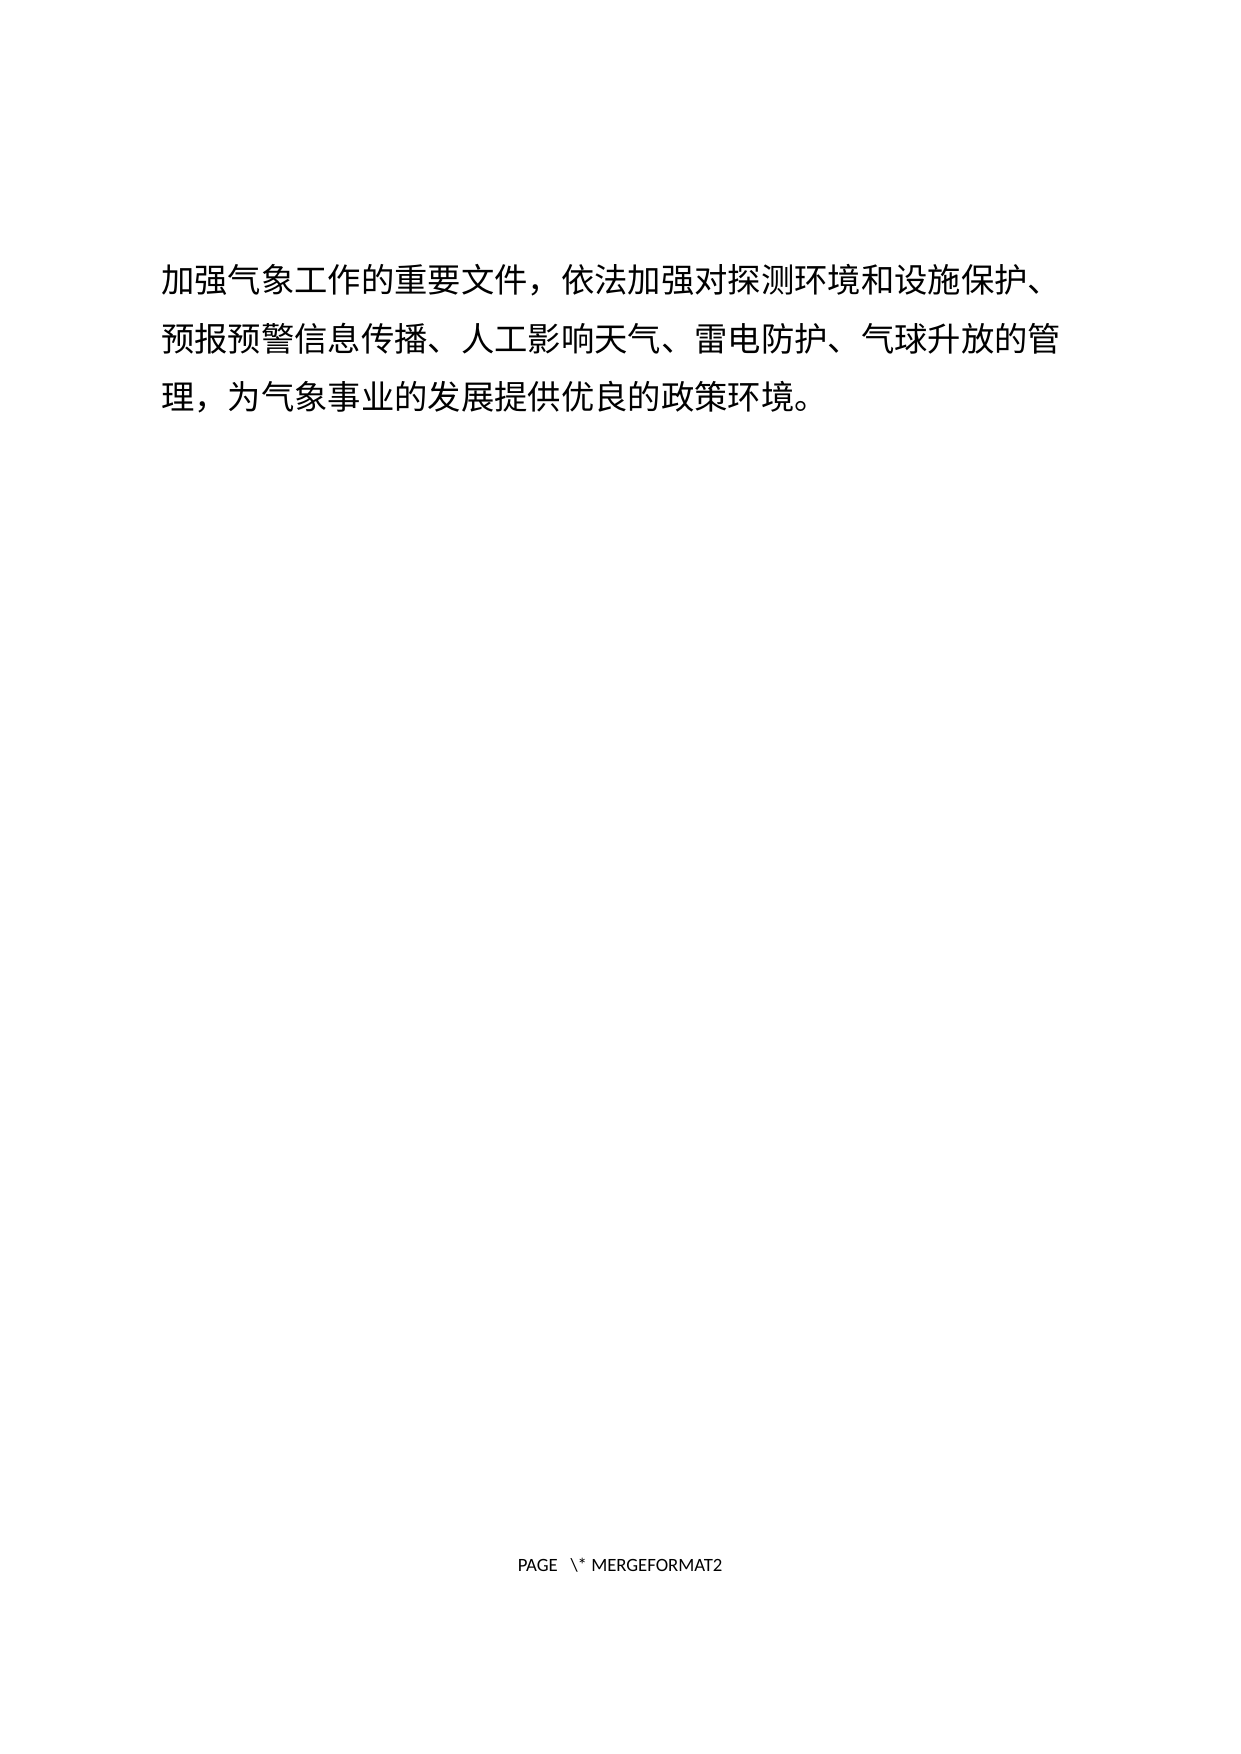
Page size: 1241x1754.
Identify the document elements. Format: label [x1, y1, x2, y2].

text [161, 246, 1079, 421]
